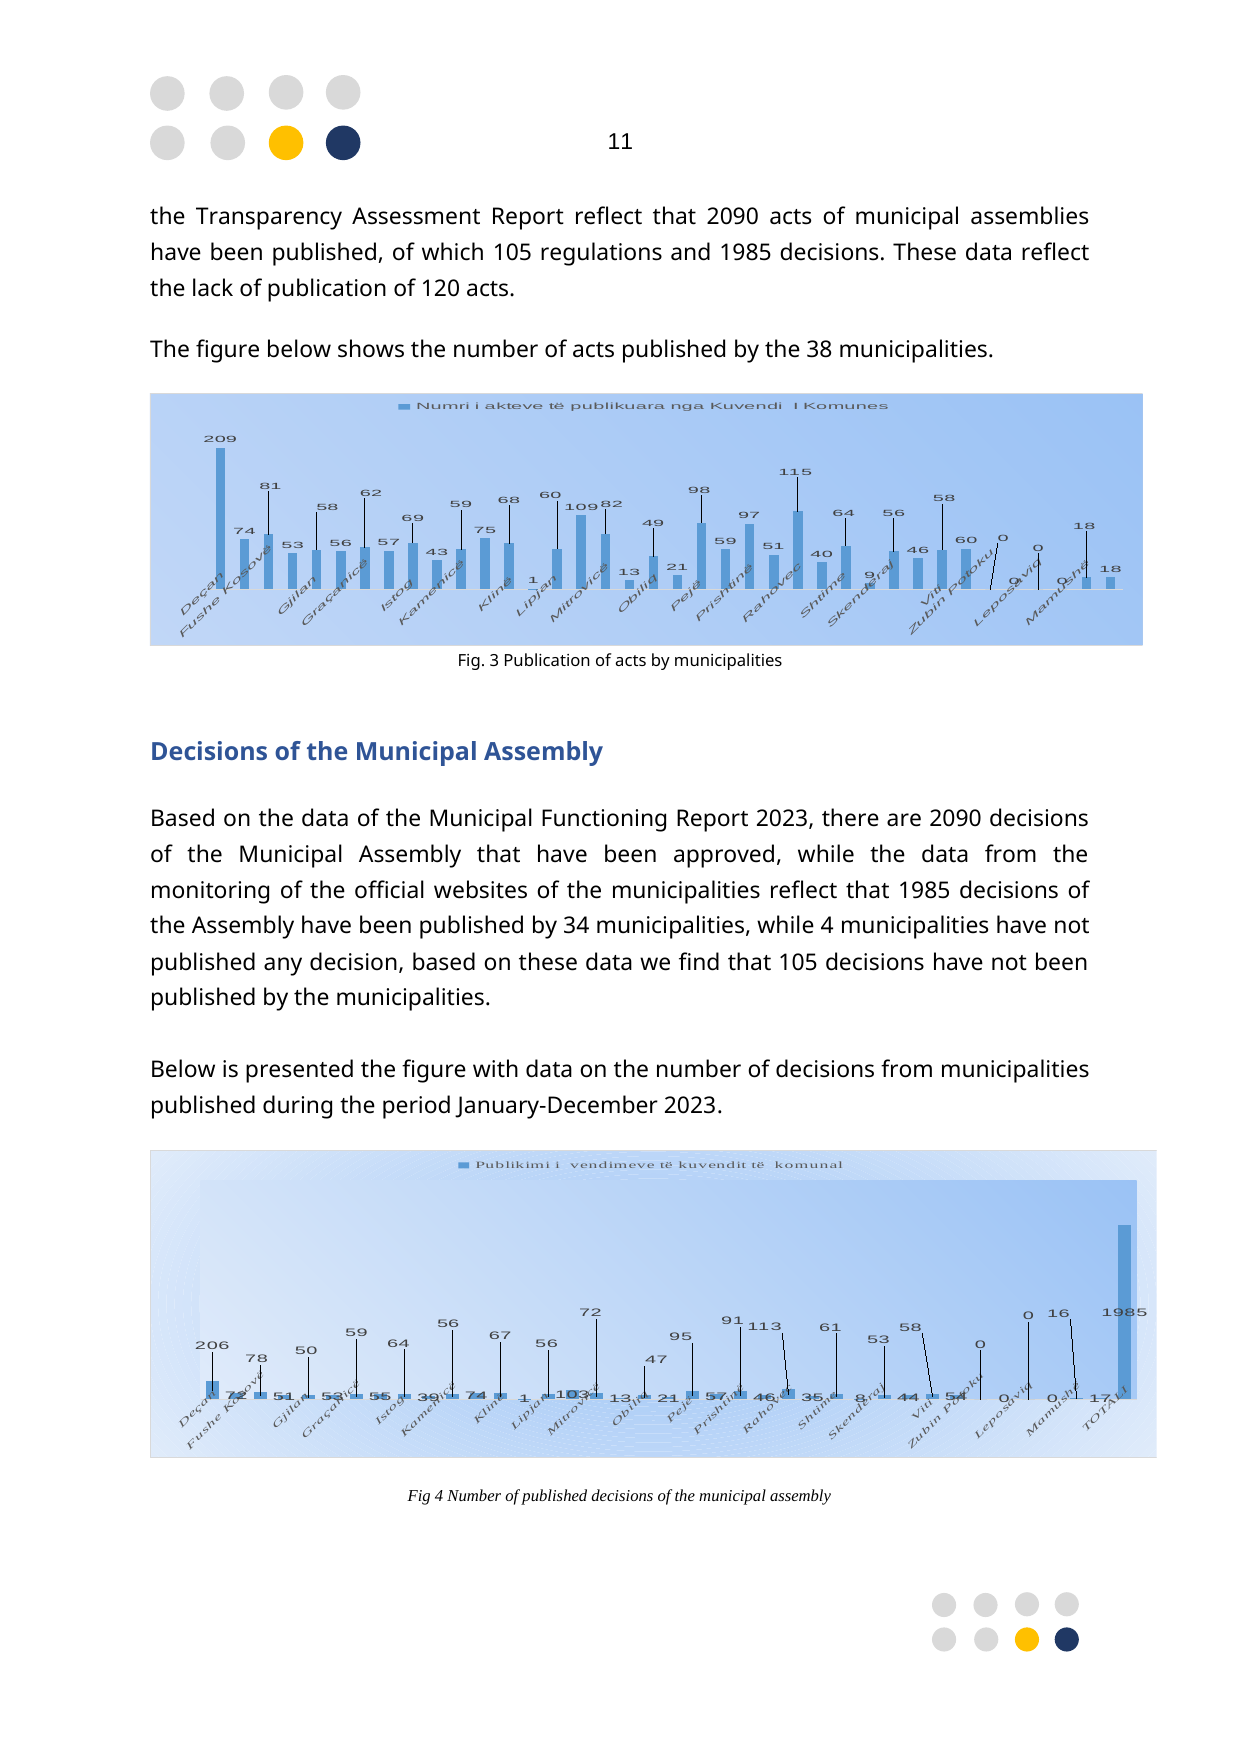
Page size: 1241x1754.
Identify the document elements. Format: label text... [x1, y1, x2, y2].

text Based on the data of the Municipal Functioning Report 2023, there are 2090 decisions of the Municipal Assembly that have been approved, while the data from the monitoring of the official websites of the municipalities reflect that 1985 decisions of the Assembly have been published by 34 municipalities, while 4 municipalities have not published any decision, based on these data we find that 105 decisions have not been published by the municipalities. [150, 802, 1090, 1013]
text Below is presented the figure with data on the number of decisions from municipalities published during the period January-December 2023. [150, 1053, 1090, 1120]
text The figure below shows the number of acts published by the 38 municipalities. [150, 333, 1090, 364]
text Fig 4 Number of published decisions of the municipal assembly [150, 1486, 1090, 1505]
text Decisions of the Municipal Assembly [150, 733, 1090, 768]
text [150, 200, 1090, 303]
text Fig. 3 Publication of acts by municipalities [150, 646, 1090, 671]
